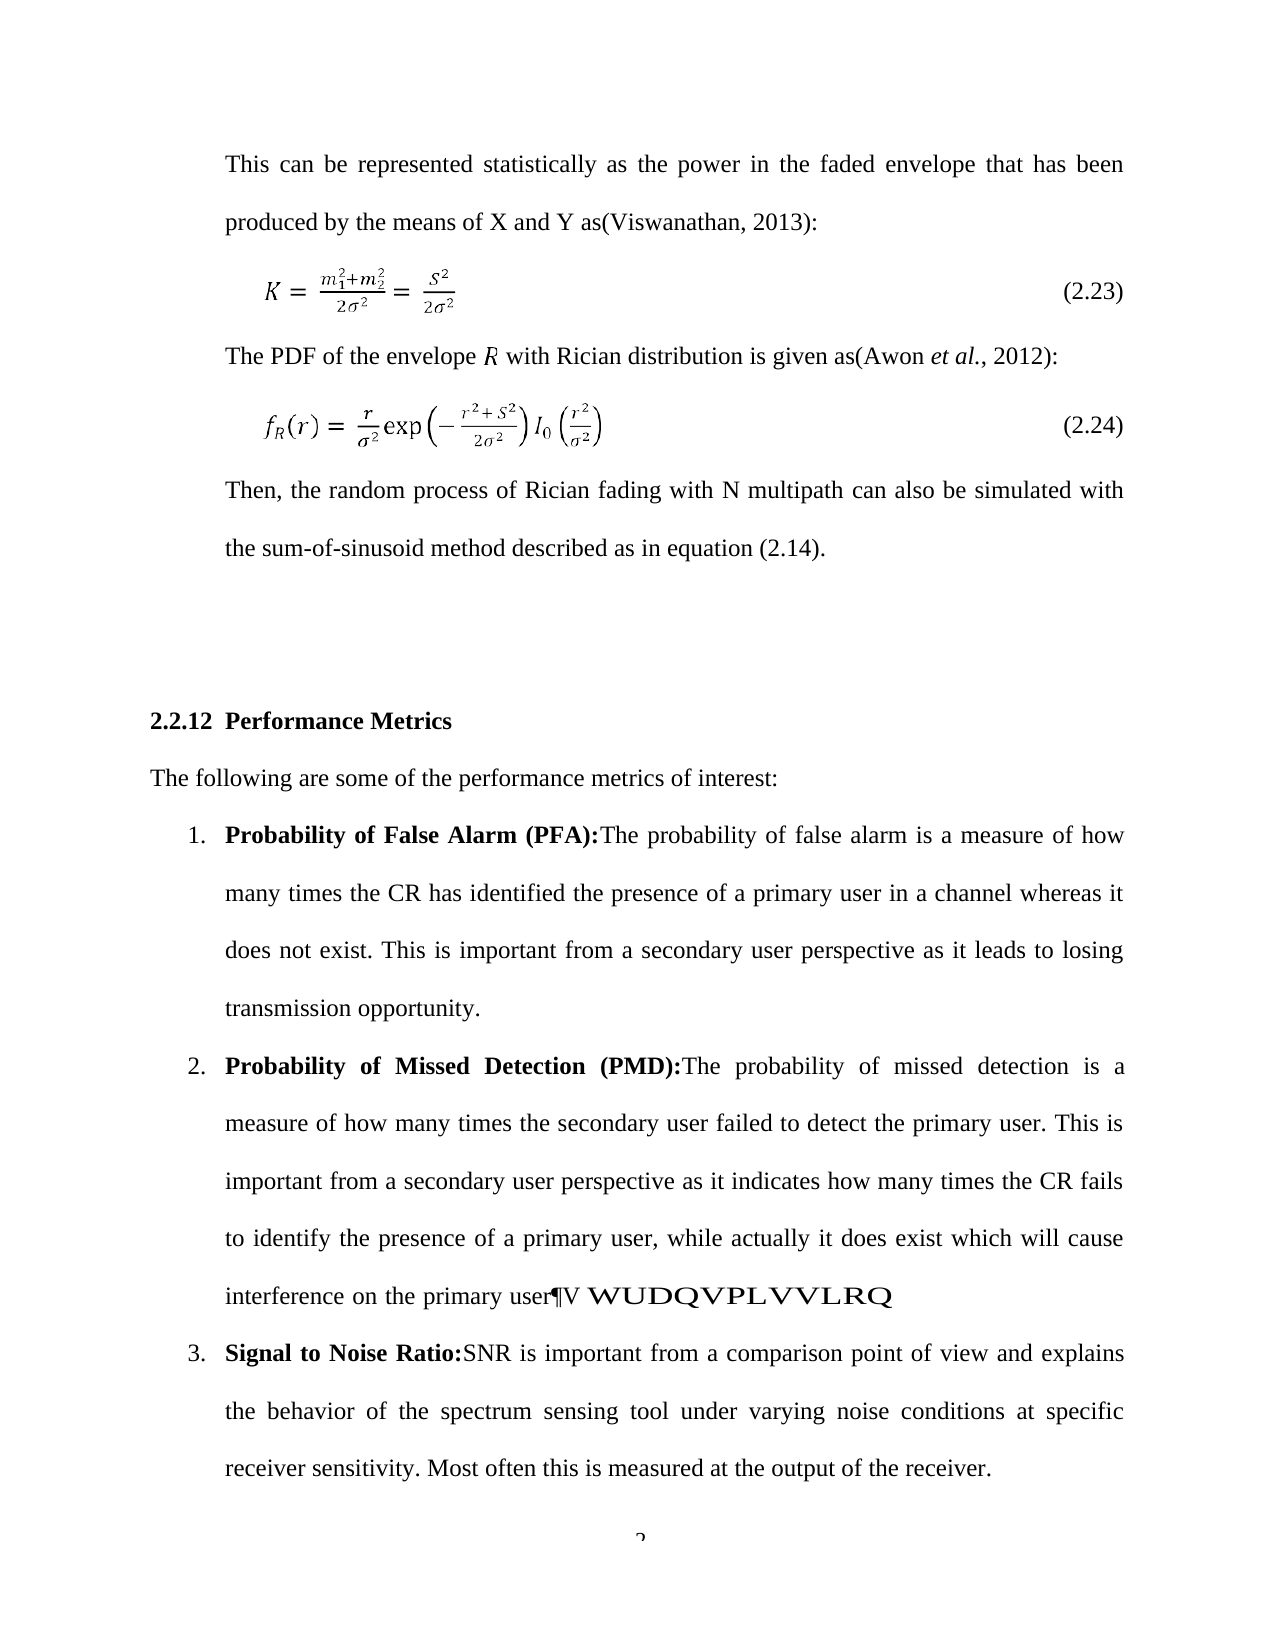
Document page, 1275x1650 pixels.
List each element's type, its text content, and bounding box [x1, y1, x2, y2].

picture [439, 439, 601, 447]
text (2.24) [133, 410, 1123, 439]
list Probability of False Alarm (PFA):The probability of false alarm is a measure of how many times the CR has identified the presence of a primary user in a channel whereas it does not exist. This is important from a secondary user perspective as it leads to losing transmission opportunity. [187, 821, 1126, 1022]
list Signal to Noise Ratio:SNR is important from a comparison point of view and explains the behavior of the spectrum sensing tool under varying noise conditions at specific receiver sensitivity. Most often this is measured at the output of the receiver. [187, 1338, 1125, 1482]
picture [439, 403, 601, 410]
list Probability of Missed Detection (PMD):The probability of missed detection is a measure of how many times the secondary user failed to detect the primary user. This is important from a secondary user perspective as it indicates how many times the CR fails to identify the presence of a primary user, while actually it does exist which will cause interference on the primary user¶V WUDQVPLVVLRQ [187, 1051, 1125, 1309]
text The following are some of the performance metrics of interest: [150, 763, 1275, 792]
text The PDF of the envelope with Rician distribution is given as(Awon et al., 2012): [225, 341, 1275, 370]
text (2.23) [133, 276, 1123, 305]
text Then, the random process of Rician fading with N multipath can also be simulated with the sum-of-sinusoid method described as in equation (2.14). [225, 476, 1126, 562]
picture [337, 305, 367, 312]
picture [358, 439, 378, 447]
picture [429, 269, 448, 276]
subtitle Performance Metrics [150, 706, 1275, 735]
text This can be represented statistically as the power in the faded envelope that has been produced by the means of X and Y as(Viswanathan, 2013): [225, 149, 1125, 235]
picture [347, 268, 384, 276]
picture [264, 282, 281, 300]
picture [424, 305, 453, 313]
picture [320, 268, 345, 276]
